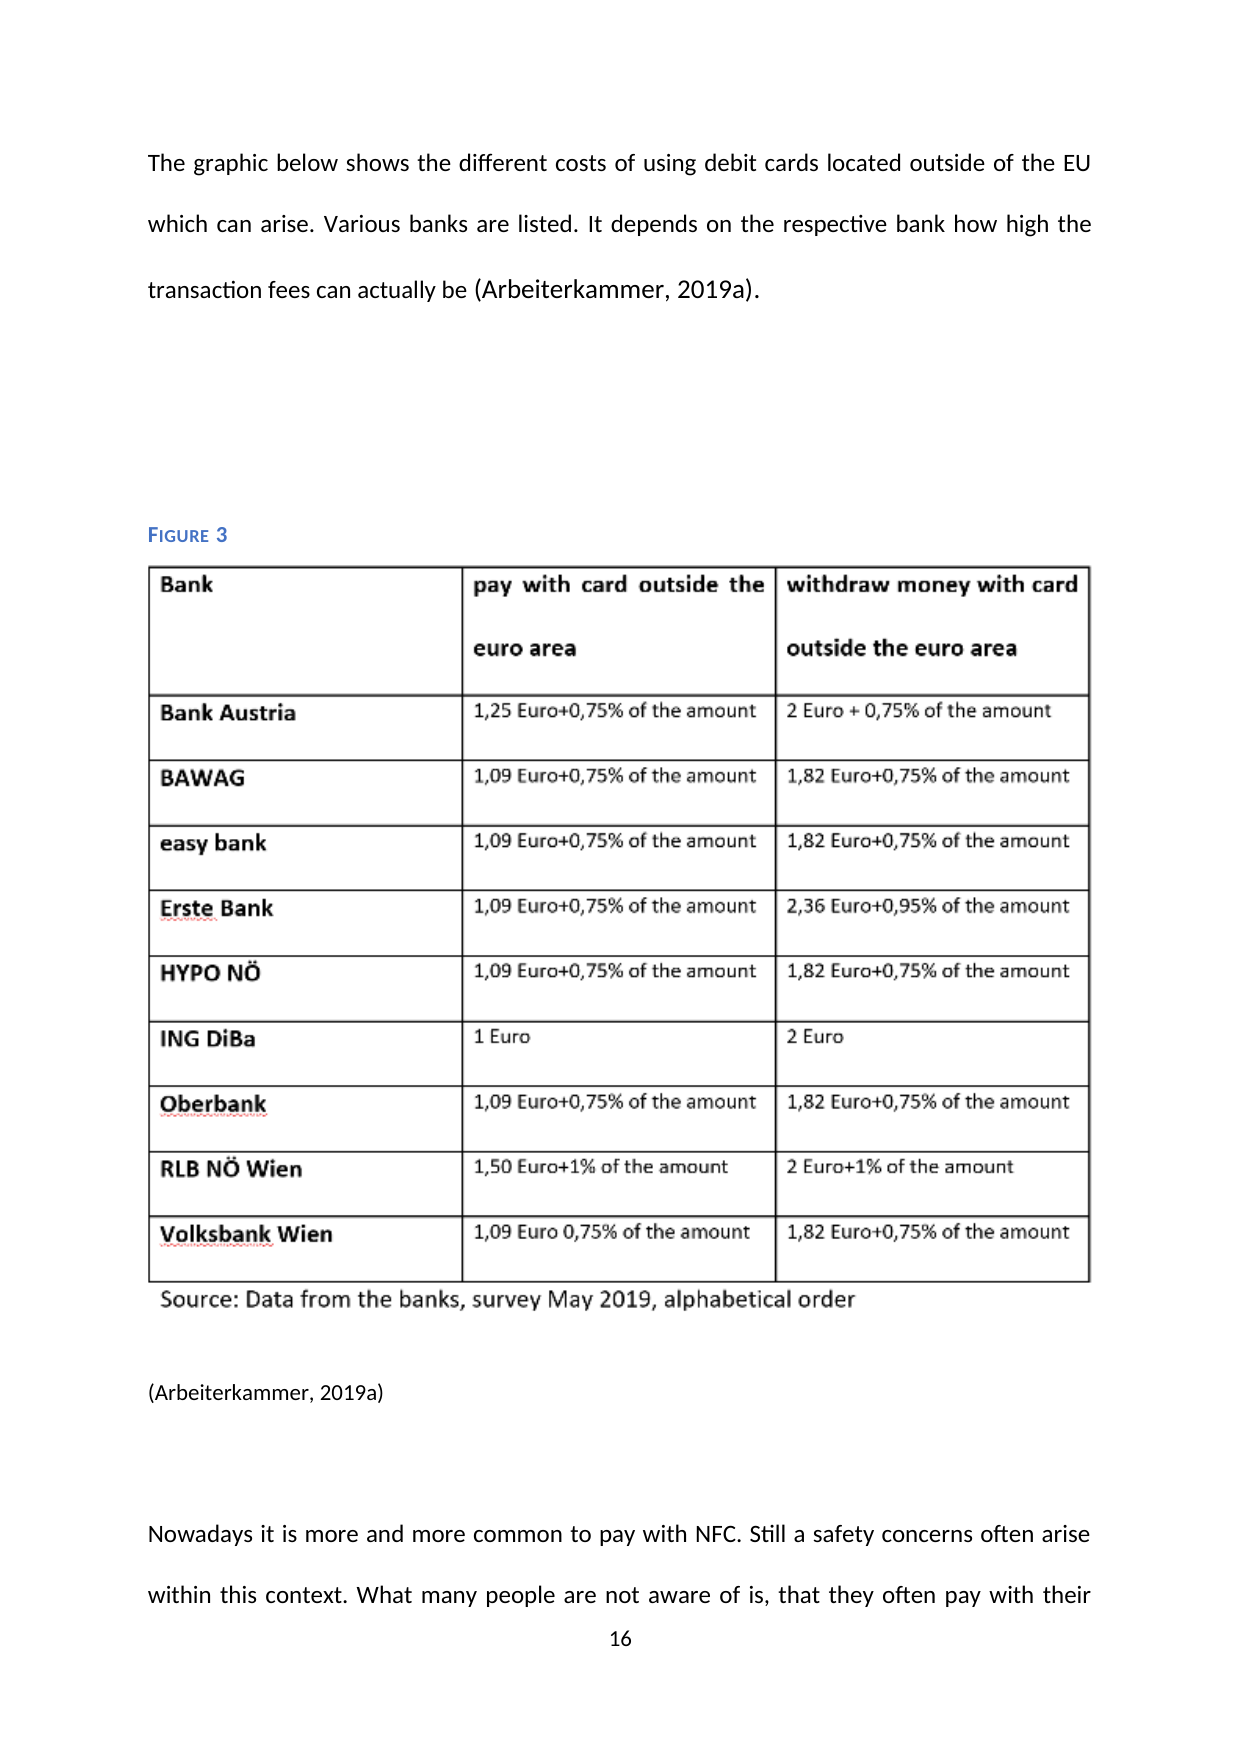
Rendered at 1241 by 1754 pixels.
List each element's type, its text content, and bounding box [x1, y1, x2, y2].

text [148, 1518, 1093, 1609]
text The graphic below shows the different costs of using debit cards located outside of the EU which can arise. Various banks are listed. It depends on the respective bank how high the transaction fees can actually be . [148, 148, 1093, 305]
picture [147, 565, 1093, 1333]
